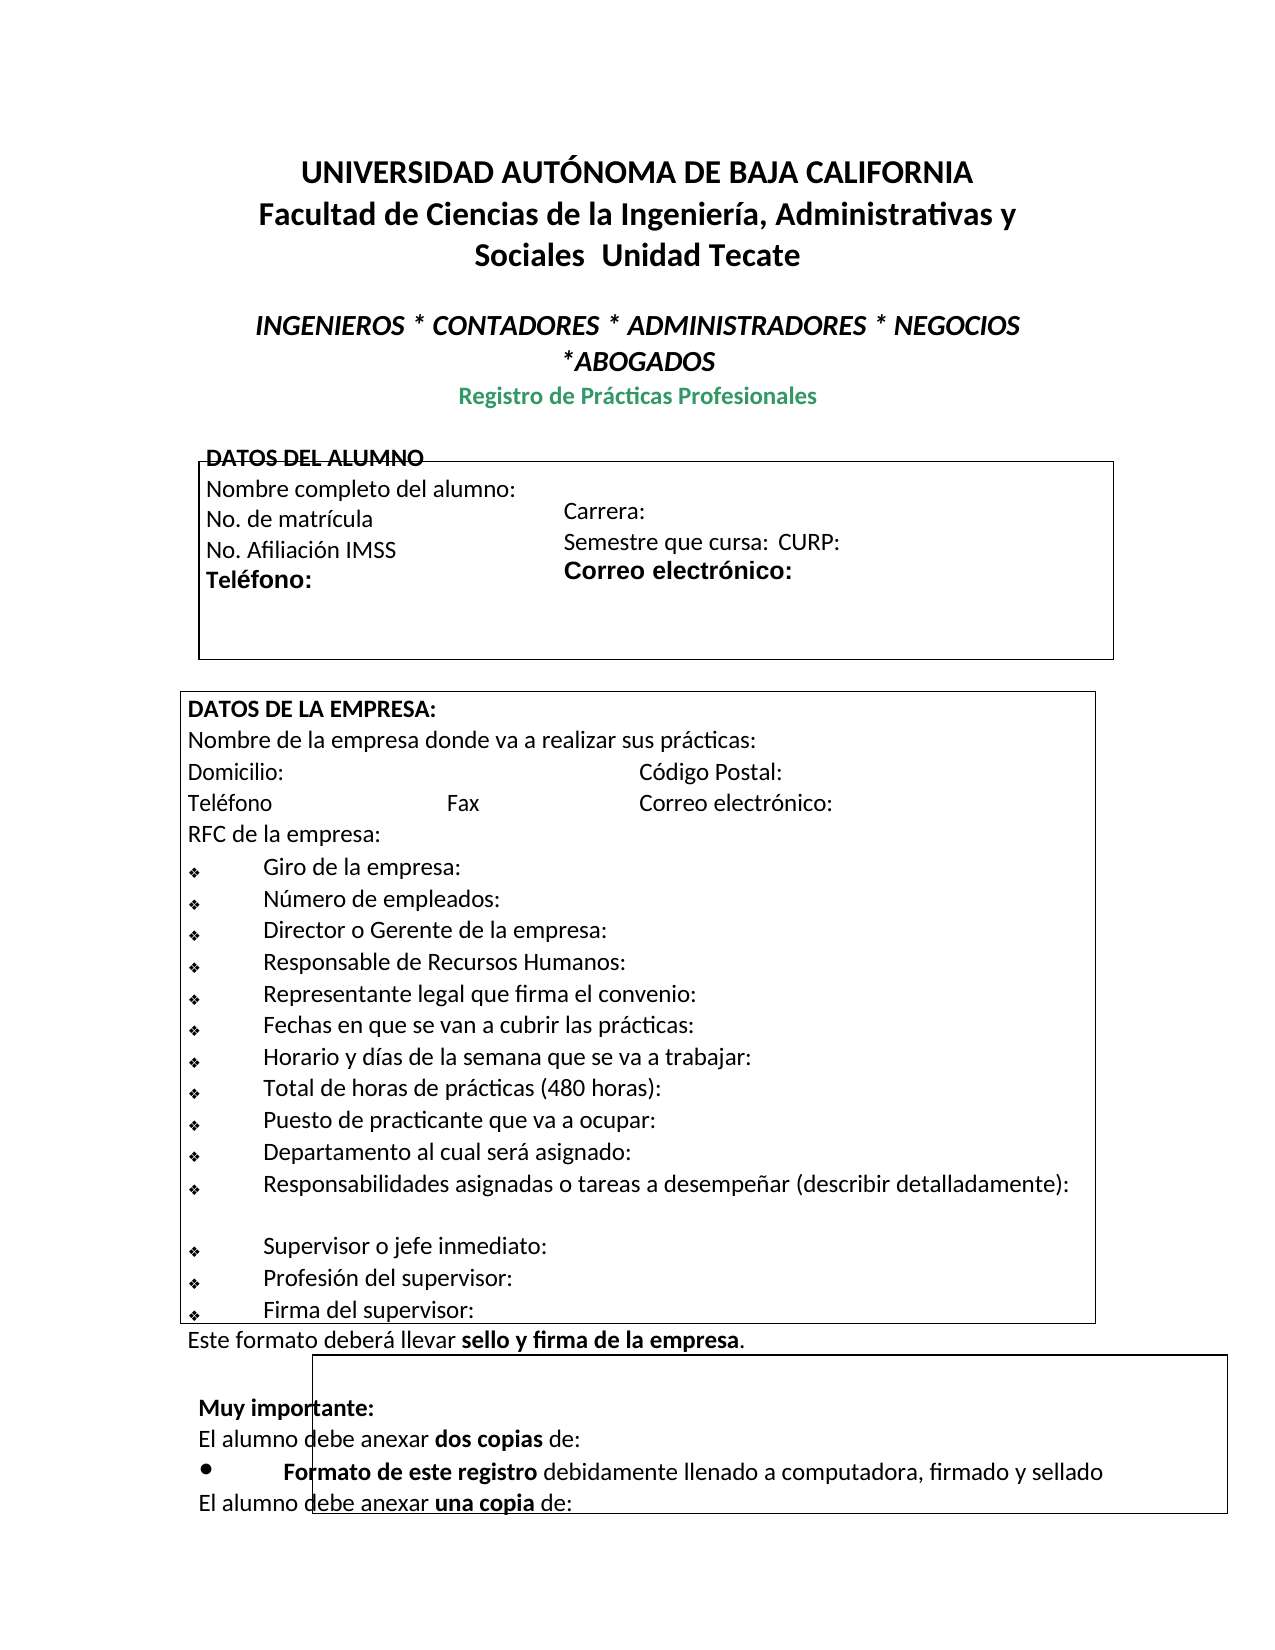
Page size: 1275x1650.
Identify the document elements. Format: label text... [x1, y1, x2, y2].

list Responsabilidades asignadas o tareas a desempeñar (describir detalladamente): [188, 1166, 1108, 1199]
list Supervisor o jefe inmediato: [188, 1228, 1108, 1261]
text Este formato deberá llevar sello y firma de la empresa. [187, 1325, 1108, 1355]
list Fechas en que se van a cubrir las prácticas: [188, 1009, 1108, 1040]
list Número de empleados: [188, 882, 1108, 914]
list Total de horas de prácticas (480 horas): [188, 1072, 1108, 1103]
list Firma del supervisor: [188, 1293, 1108, 1325]
list Departamento al cual será asignado: [188, 1135, 1108, 1166]
list Responsable de Recursos Humanos: [188, 945, 1108, 977]
text Facultad de Ciencias de la Ingeniería, Administrativas y Sociales Unidad Tecate [201, 192, 1073, 275]
list Director o Gerente de la empresa: [188, 914, 1108, 945]
text DATOS DE LA EMPRESA: [188, 693, 1108, 723]
text Nombre de la empresa donde va a realizar sus prácticas: Domicilio: Código Postal: [188, 724, 784, 786]
text Teléfono Fax Correo electrónico: RFC de la empresa: [188, 787, 835, 849]
subtitle INGENIEROS * CONTADORES * ADMINISTRADORES * NEGOCIOS [201, 307, 1074, 342]
subtitle Registro de Prácticas Profesionales [201, 380, 1074, 411]
list Giro de la empresa: [188, 850, 1108, 882]
list Representante legal que firma el convenio: [188, 977, 1108, 1009]
list Profesión del supervisor: [188, 1261, 1108, 1293]
subtitle UNIVERSIDAD AUTÓNOMA DE BAJA CALIFORNIA [201, 151, 1073, 191]
list Puesto de practicante que va a ocupar: [188, 1103, 1108, 1135]
text *ABOGADOS [201, 343, 1074, 379]
list Horario y días de la semana que se va a trabajar: [188, 1040, 1108, 1072]
